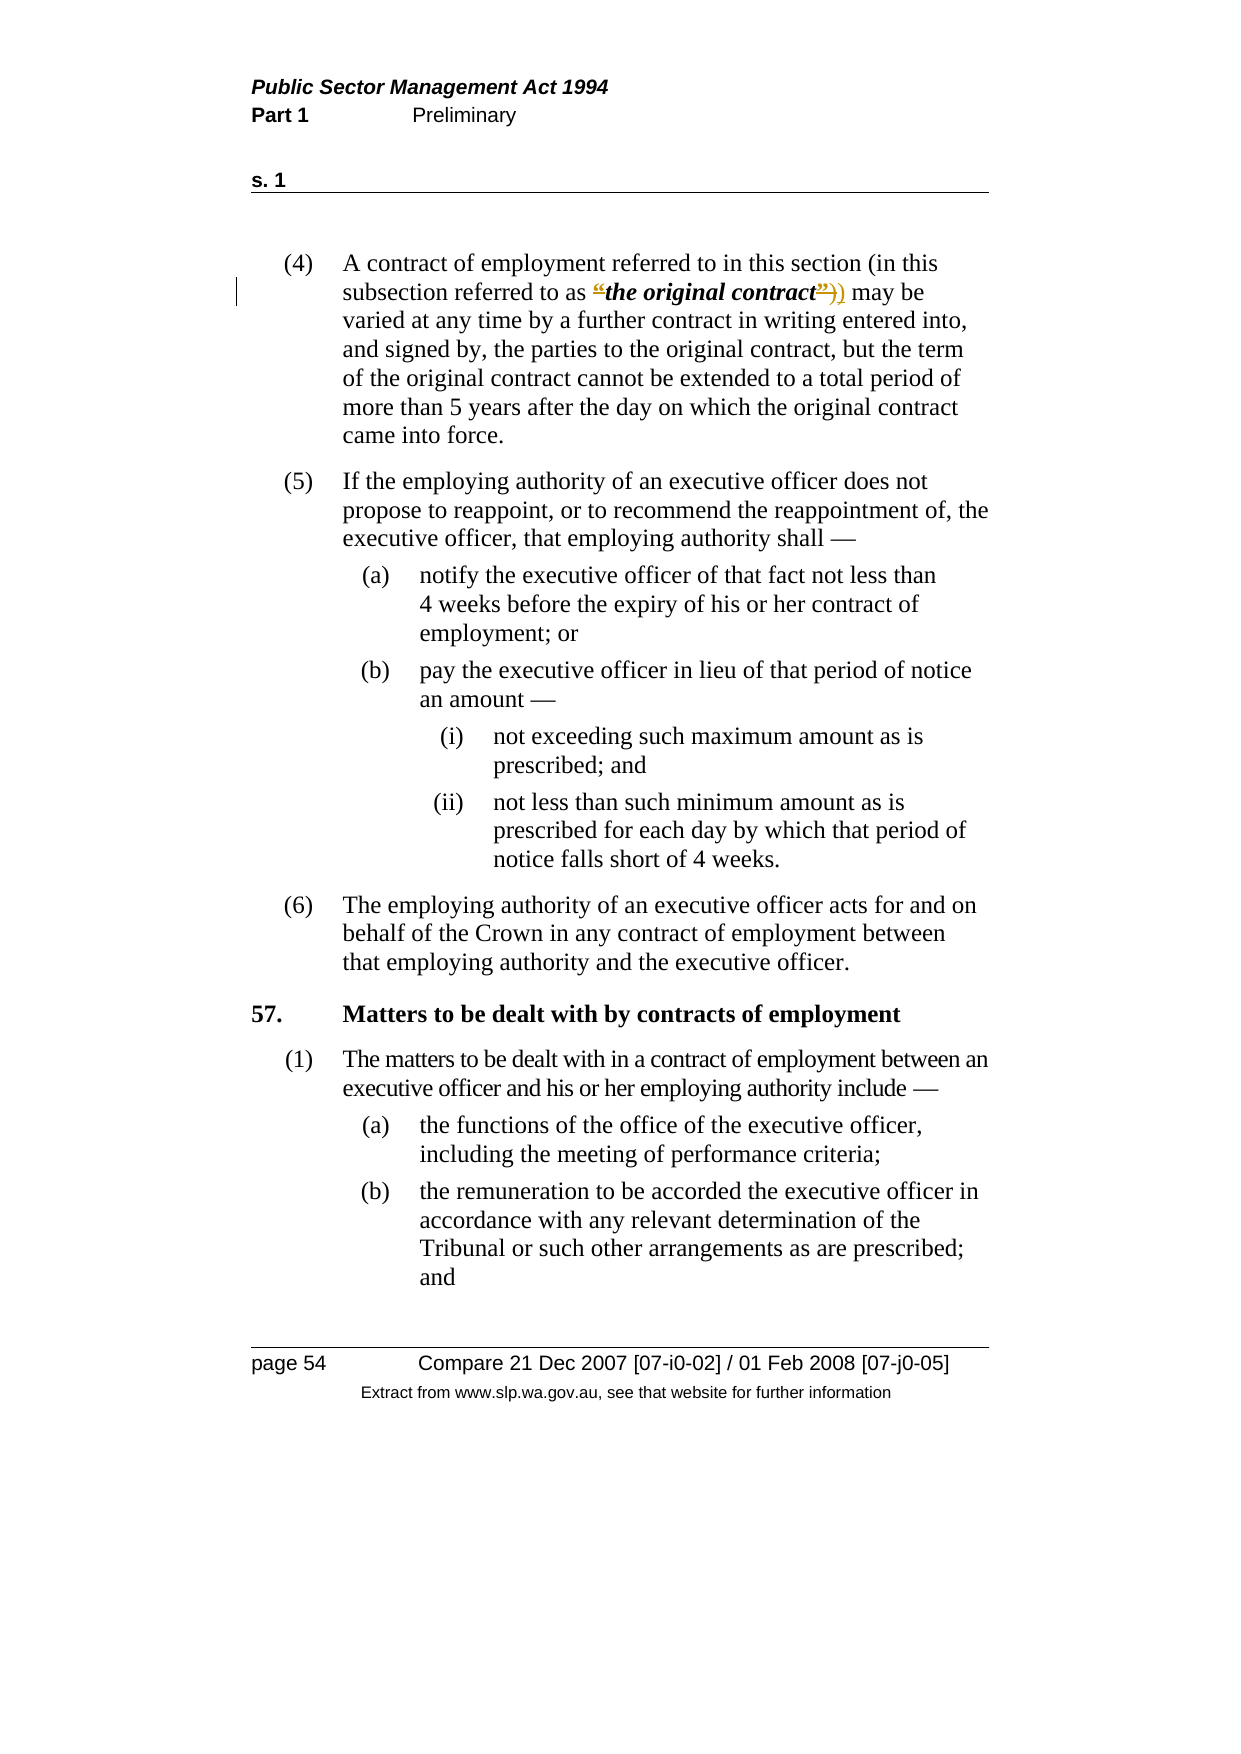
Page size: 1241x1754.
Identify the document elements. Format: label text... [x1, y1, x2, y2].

text (b) the remuneration to be accorded the executive officer in accordance with any relevant determination of the Tribunal or such other arrangements as are prescribed; and [251, 1176, 989, 1291]
text (4) A contract of employment referred to in this section (in this subsection referred to as the original contract may be varied at any time by a further contract in writing entered into, and signed by, the parties to the original contract, but the term of the original contract cannot be extended to a total period of more than 5 years after the day on which the original contract came into force. [251, 248, 989, 449]
text (6) The employing authority of an executive officer acts for and on behalf of the Crown in any contract of employment between that employing authority and the executive officer. [251, 890, 989, 976]
text (ii) not less than such minimum amount as is prescribed for each day by which that period of notice falls short of 4 weeks. [251, 787, 989, 873]
text (a) the functions of the office of the executive officer, including the meeting of performance criteria; [251, 1110, 989, 1168]
text (1) The matters to be dealt with in a contract of employment between an executive officer and his or her employing authority include — [251, 1044, 989, 1102]
text (b) pay the executive officer in lieu of that period of notice an amount — [251, 655, 989, 713]
subtitle 57. Matters to be dealt with by contracts of employment [251, 999, 989, 1028]
text (a) notify the executive officer of that fact not less than 4 weeks before the expiry of his or her contract of employment; or [251, 561, 989, 647]
text (5) If the employing authority of an executive officer does not propose to reappoint, or to recommend the reappointment of, the executive officer, that employing authority shall — [251, 466, 989, 552]
text (i) not exceeding such maximum amount as is prescribed; and [251, 721, 989, 778]
